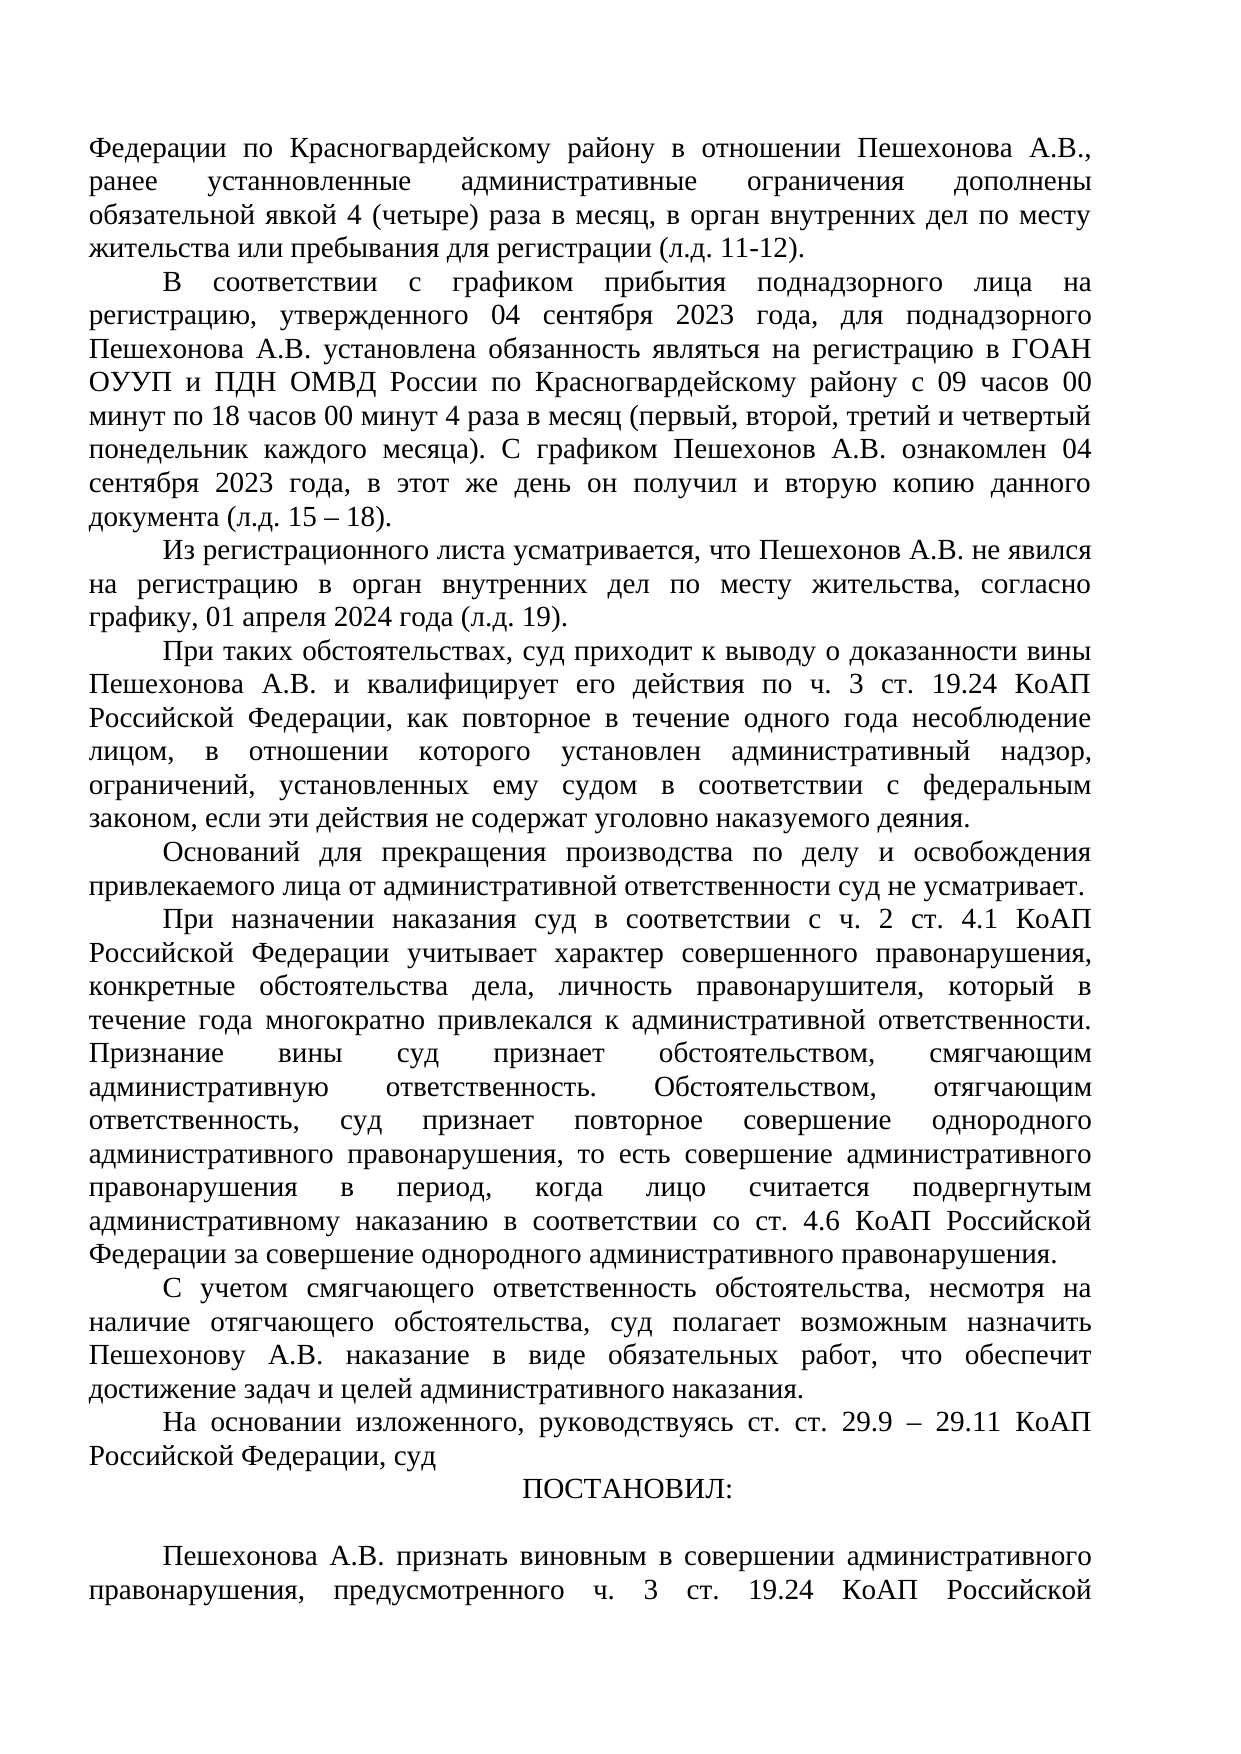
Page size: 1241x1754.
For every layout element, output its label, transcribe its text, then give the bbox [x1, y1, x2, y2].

text На основании изложенного, руководствуясь ст. ст. 29.9 – 29.11 КоАП Российской Федерации, суд [88, 1404, 1092, 1471]
text ПОСТАНОВИЛ: [88, 1471, 1092, 1505]
text Из регистрационного листа усматривается, что Пешехонов А.В. не явился на регистрацию в орган внутренних дел по месту жительства, согласно графику, 01 апреля 2024 года (л.д. 19). [88, 532, 1092, 633]
text С учетом смягчающего ответственность обстоятельства, несмотря на наличие отягчающего обстоятельства, суд полагает возможным назначить Пешехонову А.В. наказание в виде обязательных работ, что обеспечит достижение задач и целей административного наказания. [88, 1270, 1092, 1404]
text При таких обстоятельствах, суд приходит к выводу о доказанности вины Пешехонова А.В. и квалифицирует его действия по ч. 3 ст. 19.24 КоАП Российской Федерации, как повторное в течение одного года несоблюдение лицом, в отношении которого установлен административный надзор, ограничений, установленных ему судом в соответствии с федеральным законом, если эти действия не содержат уголовно наказуемого деяния. [88, 633, 1092, 834]
text При назначении наказания суд в соответствии с ч. 2 ст. 4.1 КоАП Российской Федерации учитывает характер совершенного правонарушения, конкретные обстоятельства дела, личность правонарушителя, который в течение года многократно привлекался к административной ответственности. Признание вины суд признает обстоятельством, смягчающим административную ответственность. Обстоятельством, отягчающим ответственность, суд признает повторное совершение однородного административного правонарушения, то есть совершение административного правонарушения в период, когда лицо считается подвергнутым административному наказанию в соответствии со ст. 4.6 КоАП Российской Федерации за совершение однородного административного правонарушения. [88, 901, 1092, 1270]
text Оснований для прекращения производства по делу и освобождения привлекаемого лица от административной ответственности суд не усматривает. [88, 834, 1092, 901]
text В соответствии с графиком прибытия поднадзорного лица на регистрацию, утвержденного 04 сентября 2023 года, для поднадзорного Пешехонова А.В. установлена обязанность являться на регистрацию в ГОАН ОУУП и ПДН ОМВД России по Красногвардейскому району с 09 часов 00 минут по 18 часов 00 минут 4 раза в месяц (первый, второй, третий и четвертый понедельник каждого месяца). С графиком Пешехонов А.В. ознакомлен 04 сентября 2023 года, в этот же день он получил и вторую копию данного документа (л.д. 15 – 18). [88, 264, 1092, 532]
